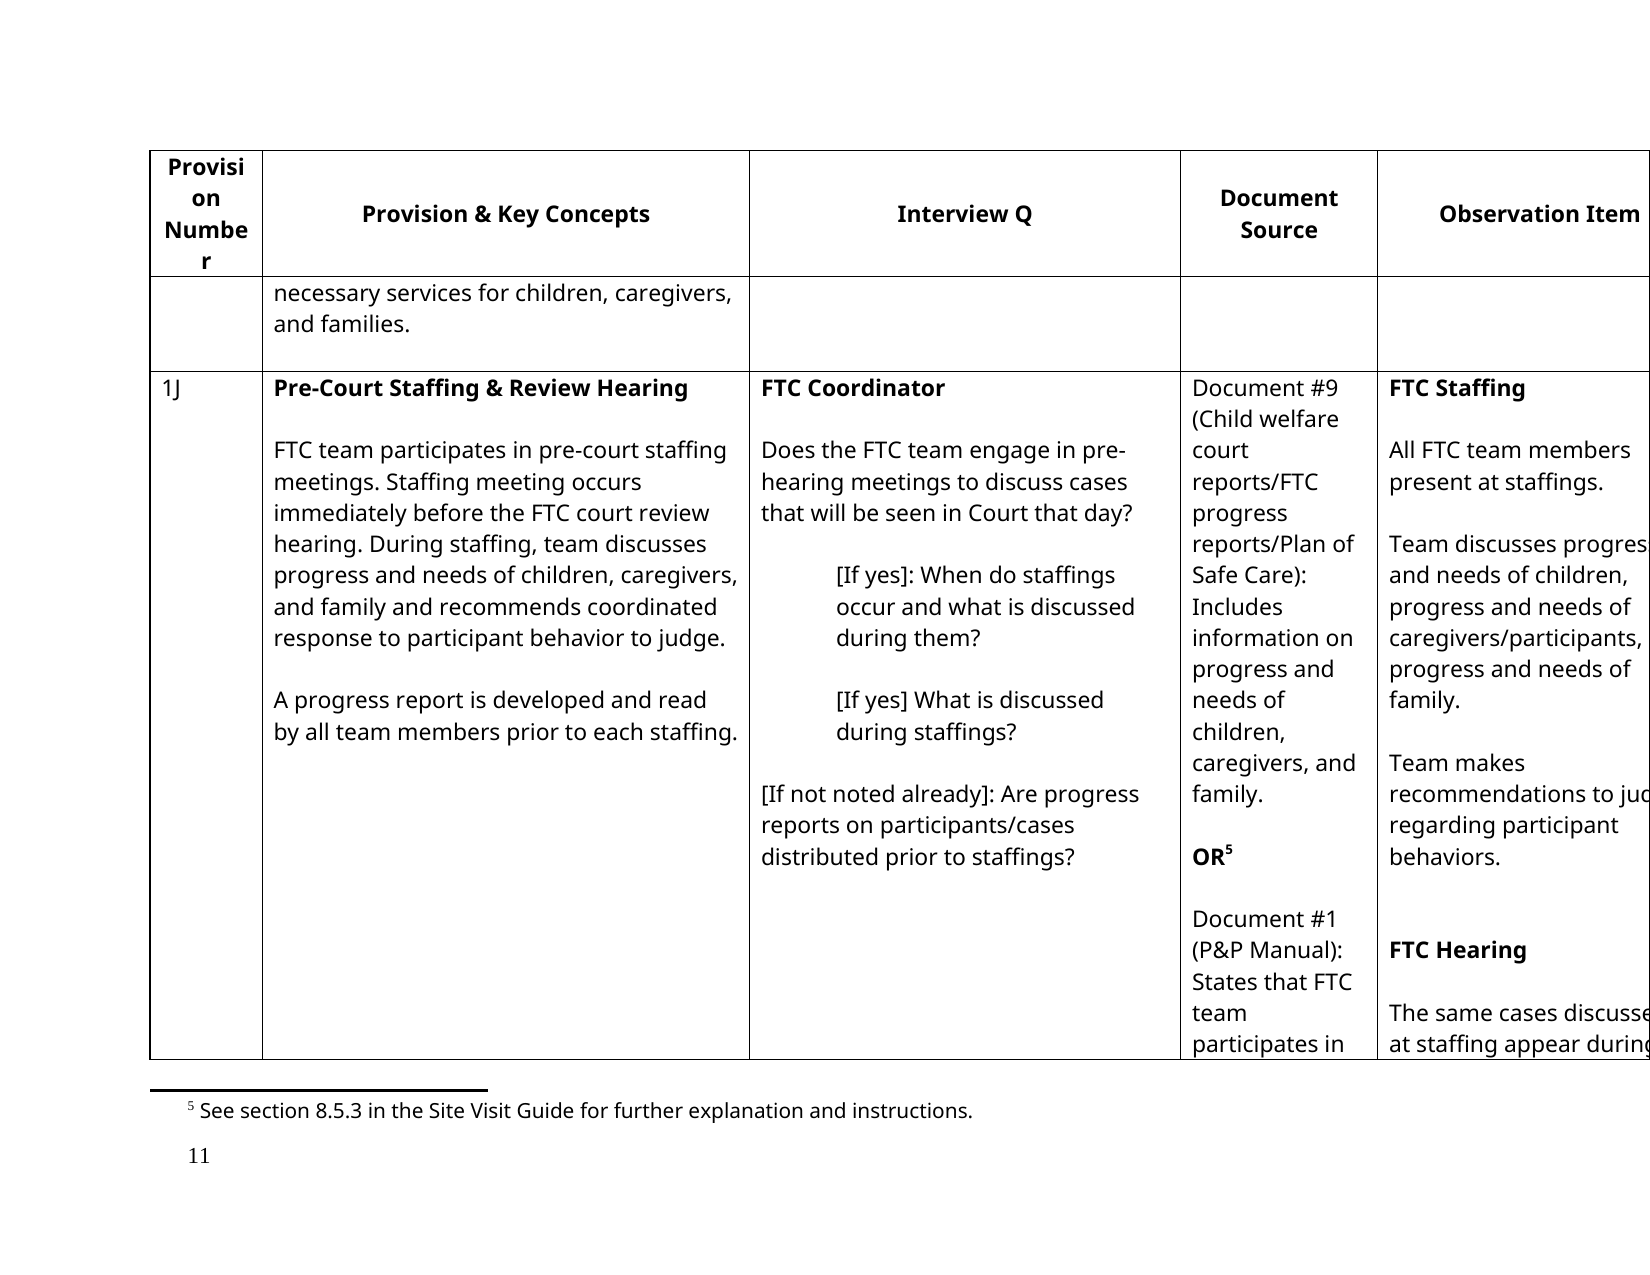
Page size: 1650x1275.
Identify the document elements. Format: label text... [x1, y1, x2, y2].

table_cell [1378, 277, 1649, 371]
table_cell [263, 277, 749, 371]
table_header Provision Number [151, 151, 262, 276]
table_cell 1I [151, 277, 262, 371]
table_header Interview Q [750, 151, 1180, 276]
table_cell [750, 277, 1180, 371]
table_header Provision & Key Concepts [263, 151, 749, 276]
table_header Document Source [1181, 151, 1377, 276]
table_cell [1378, 372, 1649, 1059]
table_cell 1J [151, 372, 262, 1059]
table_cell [263, 372, 749, 1059]
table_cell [750, 372, 1180, 1059]
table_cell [1181, 372, 1377, 1059]
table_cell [1181, 277, 1377, 371]
table_header Observation Item [1378, 151, 1649, 276]
